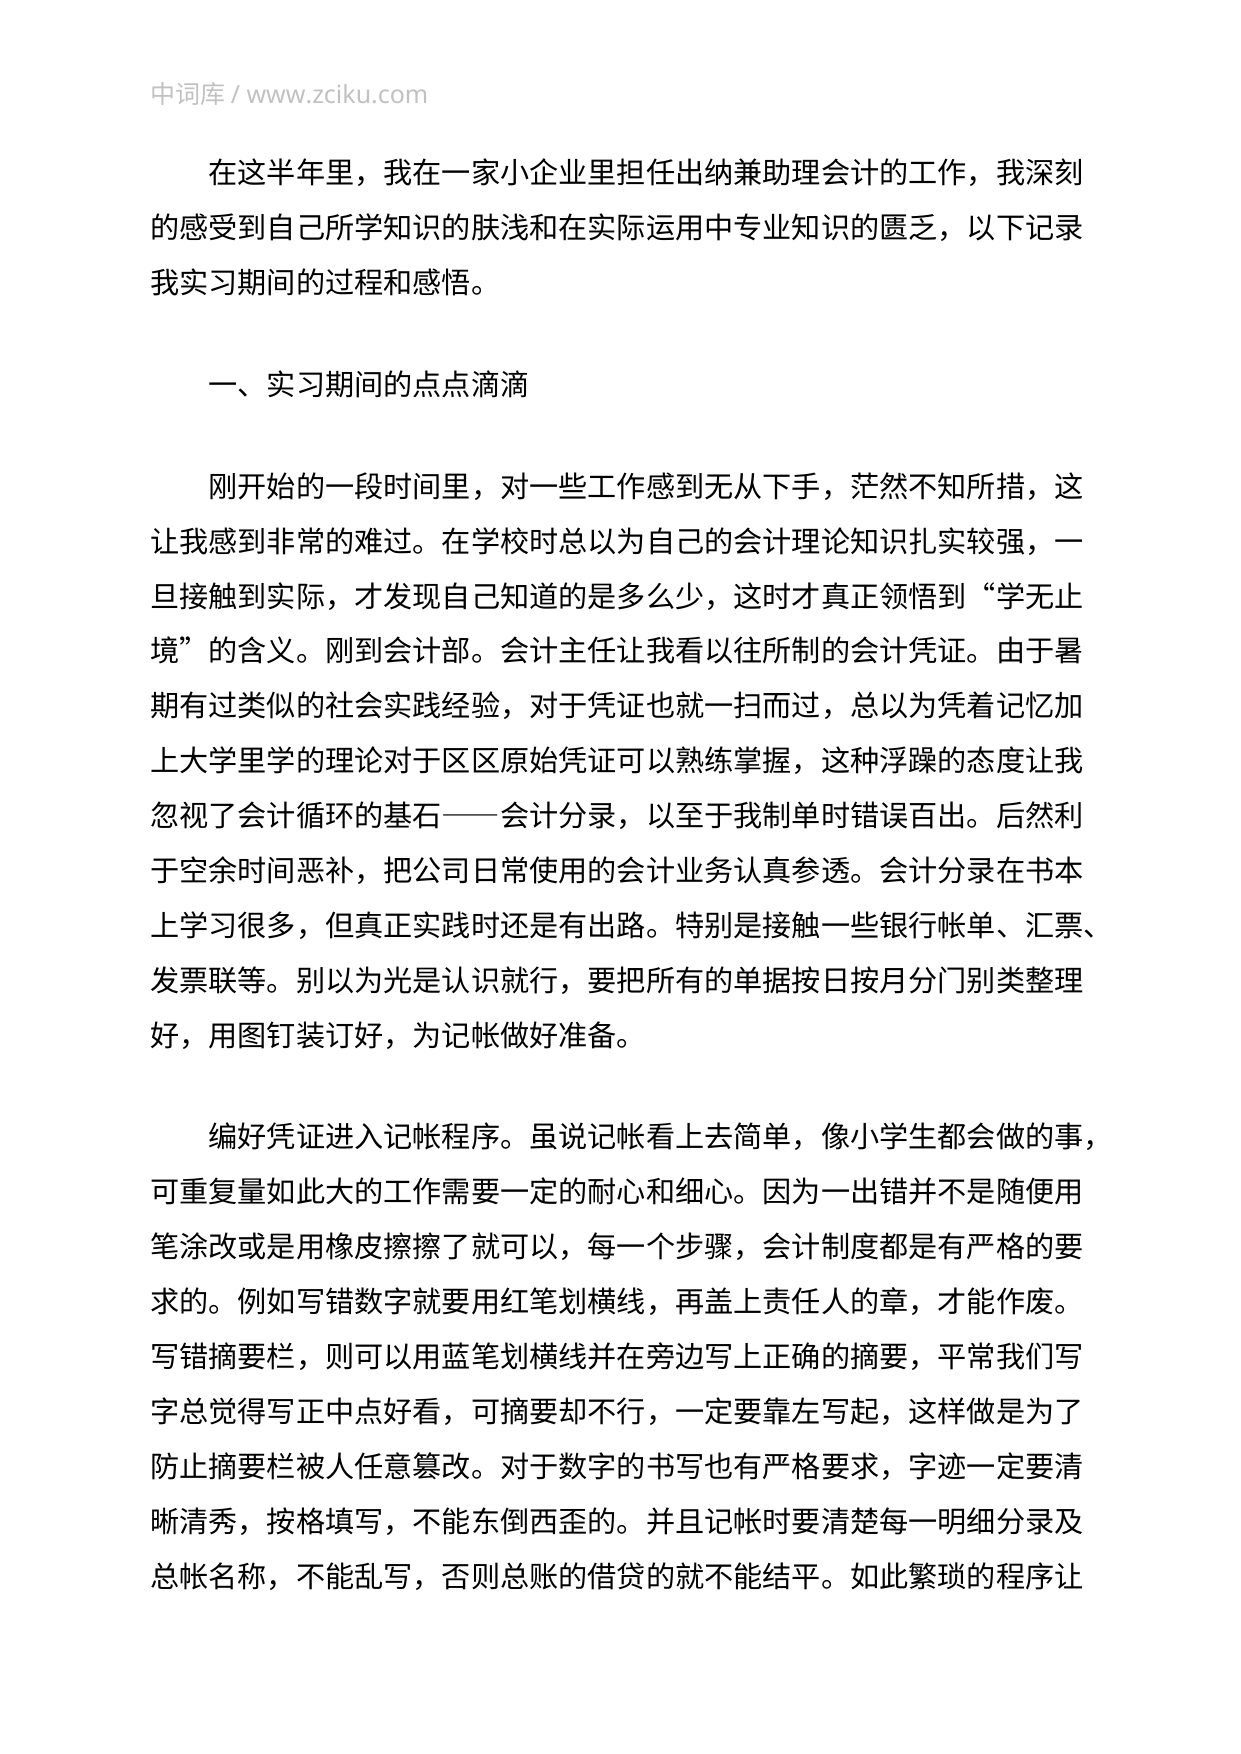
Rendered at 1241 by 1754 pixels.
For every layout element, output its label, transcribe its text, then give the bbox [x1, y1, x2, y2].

text 在这半年里，我在一家小企业里担任出纳兼助理会计的工作，我深刻的感受到自己所学知识的肤浅和在实际运用中专业知识的匮乏，以下记录我实习期间的过程和感悟。 [150, 150, 1090, 302]
text 一、实习期间的点点滴滴 [150, 362, 1090, 404]
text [150, 1114, 1090, 1596]
text 刚开始的一段时间里，对一些工作感到无从下手，茫然不知所措，这让我感到非常的难过。在学校时总以为自己的会计理论知识扎实较强，一旦接触到实际，才发现自己知道的是多么少，这时才真正领悟到“学无止境”的含义。刚到会计部。会计主任让我看以往所制的会计凭证。由于暑期有过类似的社会实践经验，对于凭证也就一扫而过，总以为凭着记忆加上大学里学的理论对于区区原始凭证可以熟练掌握，这种浮躁的态度让我忽视了会计循环的基石——会计分录，以至于我制单时错误百出。后然利于空余时间恶补，把公司日常使用的会计业务认真参透。会计分录在书本上学习很多，但真正实践时还是有出路。特别是接触一些银行帐单、汇票、发票联等。别以为光是认识就行，要把所有的单据按日按月分门别类整理好，用图钉装订好，为记帐做好准备。 [150, 463, 1090, 1054]
